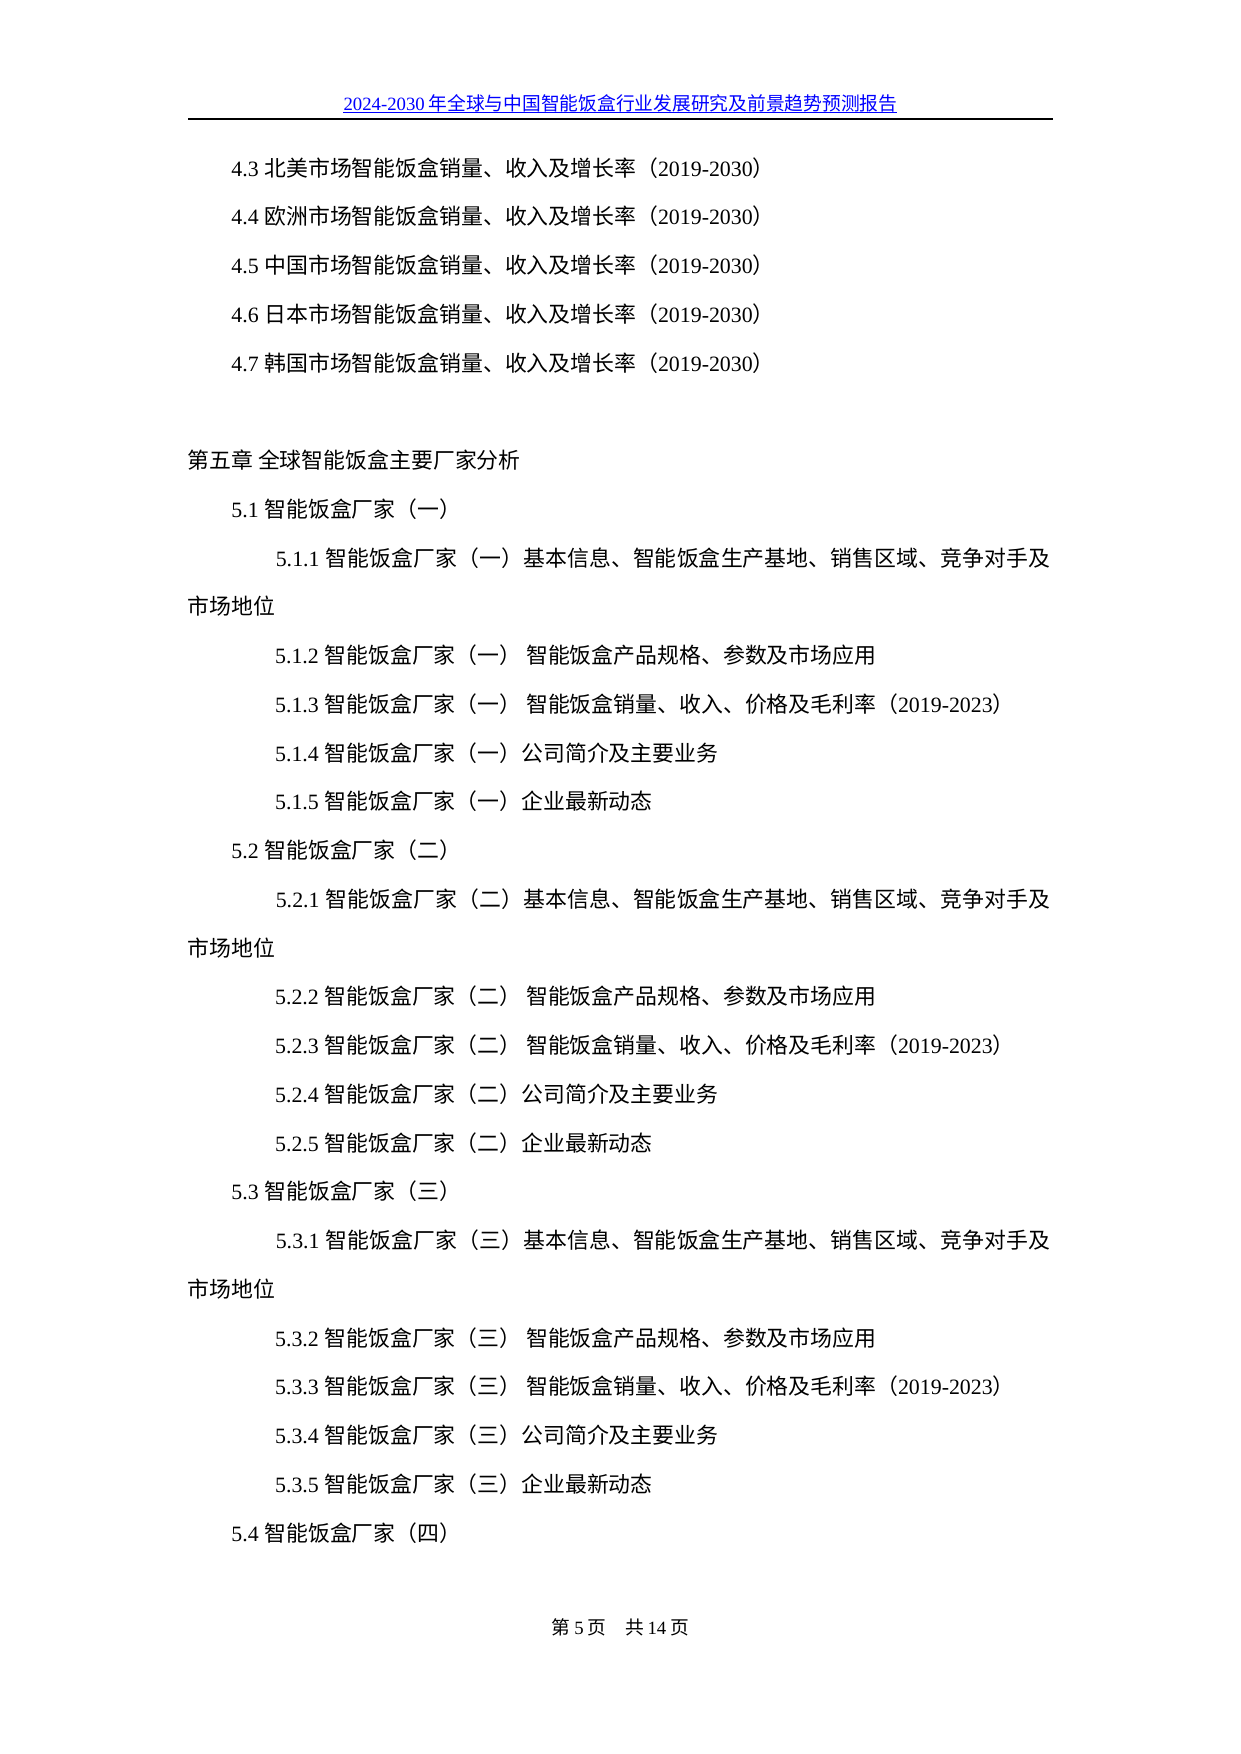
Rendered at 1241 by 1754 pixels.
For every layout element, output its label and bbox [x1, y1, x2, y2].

text [187, 150, 1053, 1548]
